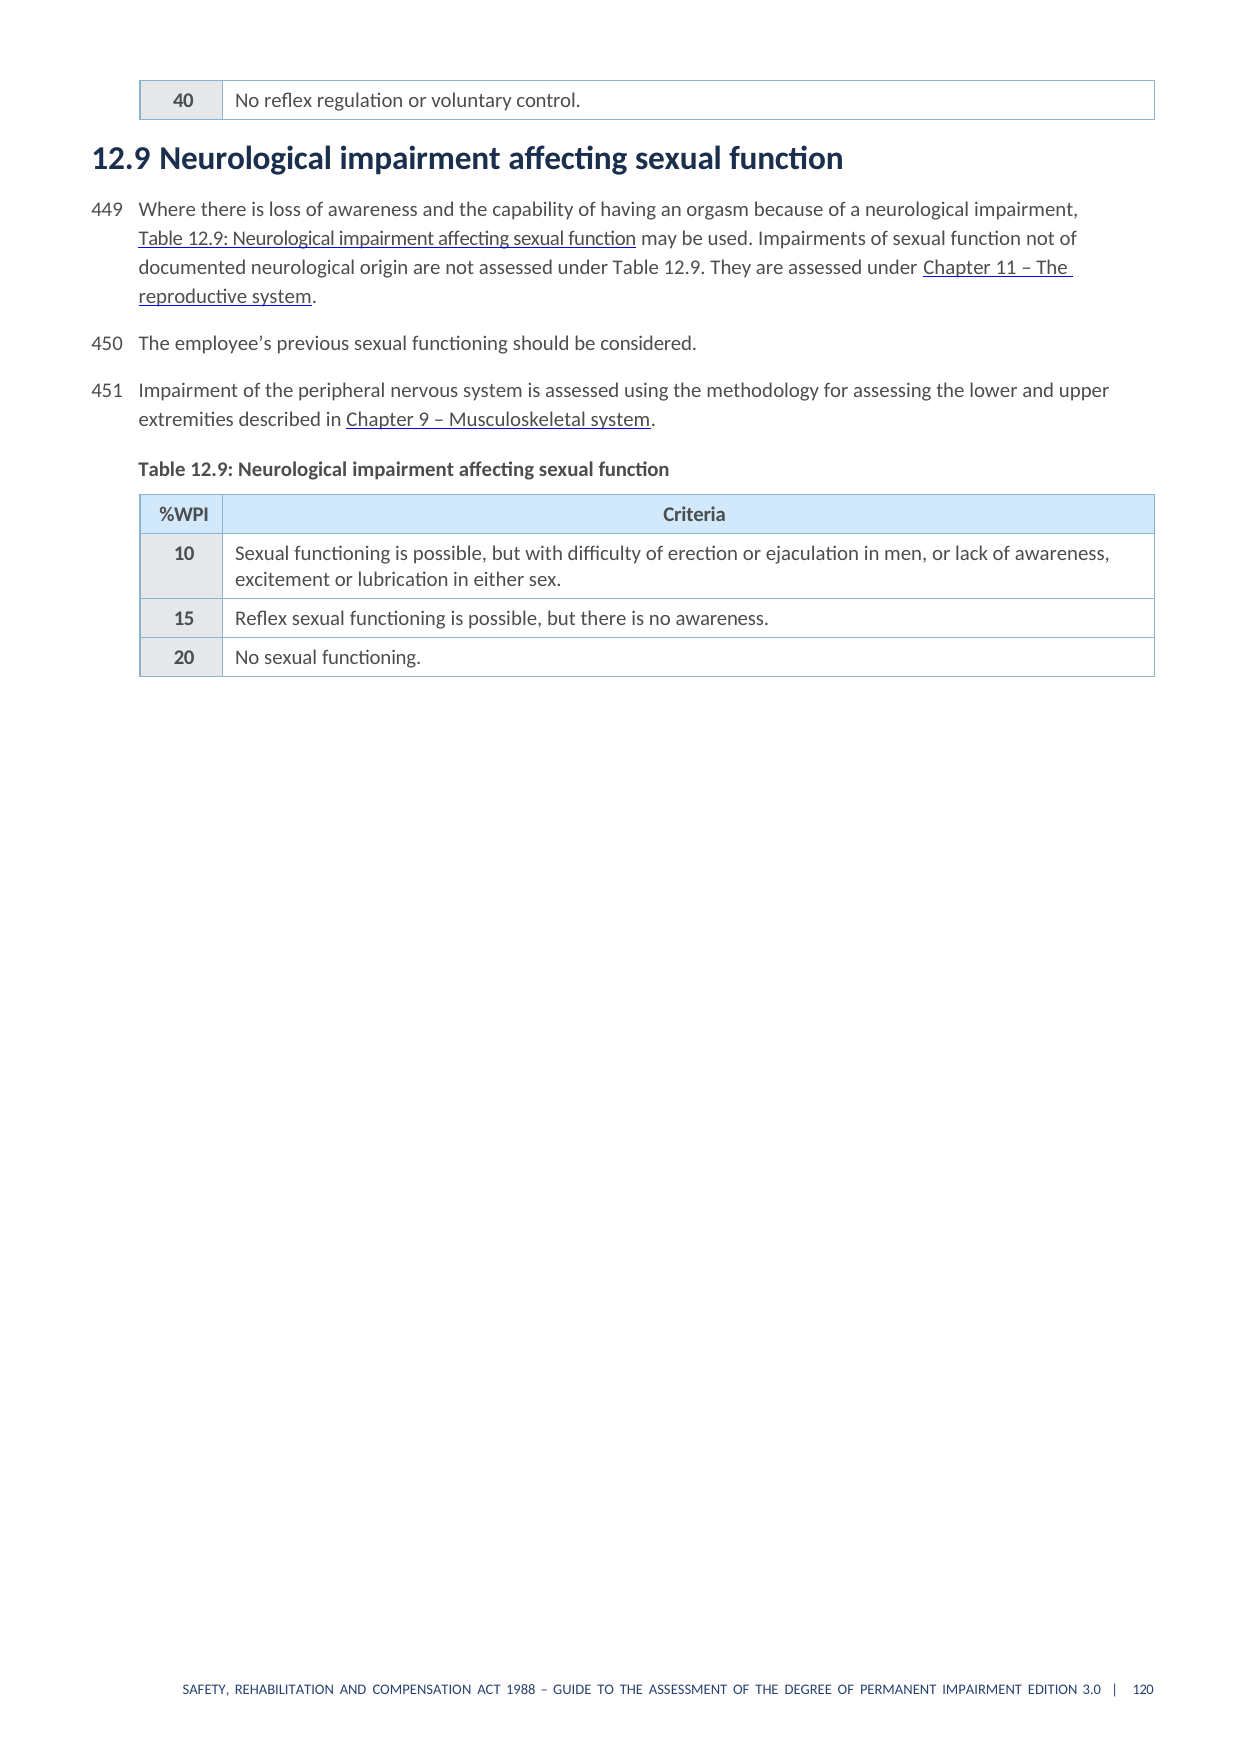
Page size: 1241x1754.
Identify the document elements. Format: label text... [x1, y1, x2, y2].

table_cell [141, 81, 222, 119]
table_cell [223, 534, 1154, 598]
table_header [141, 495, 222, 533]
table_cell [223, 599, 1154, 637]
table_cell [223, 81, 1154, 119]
list Where there is loss of awareness and the capability of having an orgasm because of a neurological impairment, Table 12.9: Neurological impairment affecting sexual function may be used. Impairments of sexual function not of documented neurological origin are not assessed under Table 12.9. They are assessed under Chapter 11 – The reproductive system. [91, 196, 1151, 309]
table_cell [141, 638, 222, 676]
list Impairment of the peripheral nervous system is assessed using the methodology for assessing the lower and upper extremities described in Chapter 9 – Musculoskeletal system. [91, 377, 1151, 432]
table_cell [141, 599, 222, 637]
list The employee’s previous sexual functioning should be considered. [91, 330, 1151, 356]
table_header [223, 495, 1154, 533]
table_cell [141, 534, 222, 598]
subtitle Neurological impairment affecting sexual function [91, 137, 1151, 178]
text Table 12.9: Neurological impairment affecting sexual function [138, 453, 1151, 482]
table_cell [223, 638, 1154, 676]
